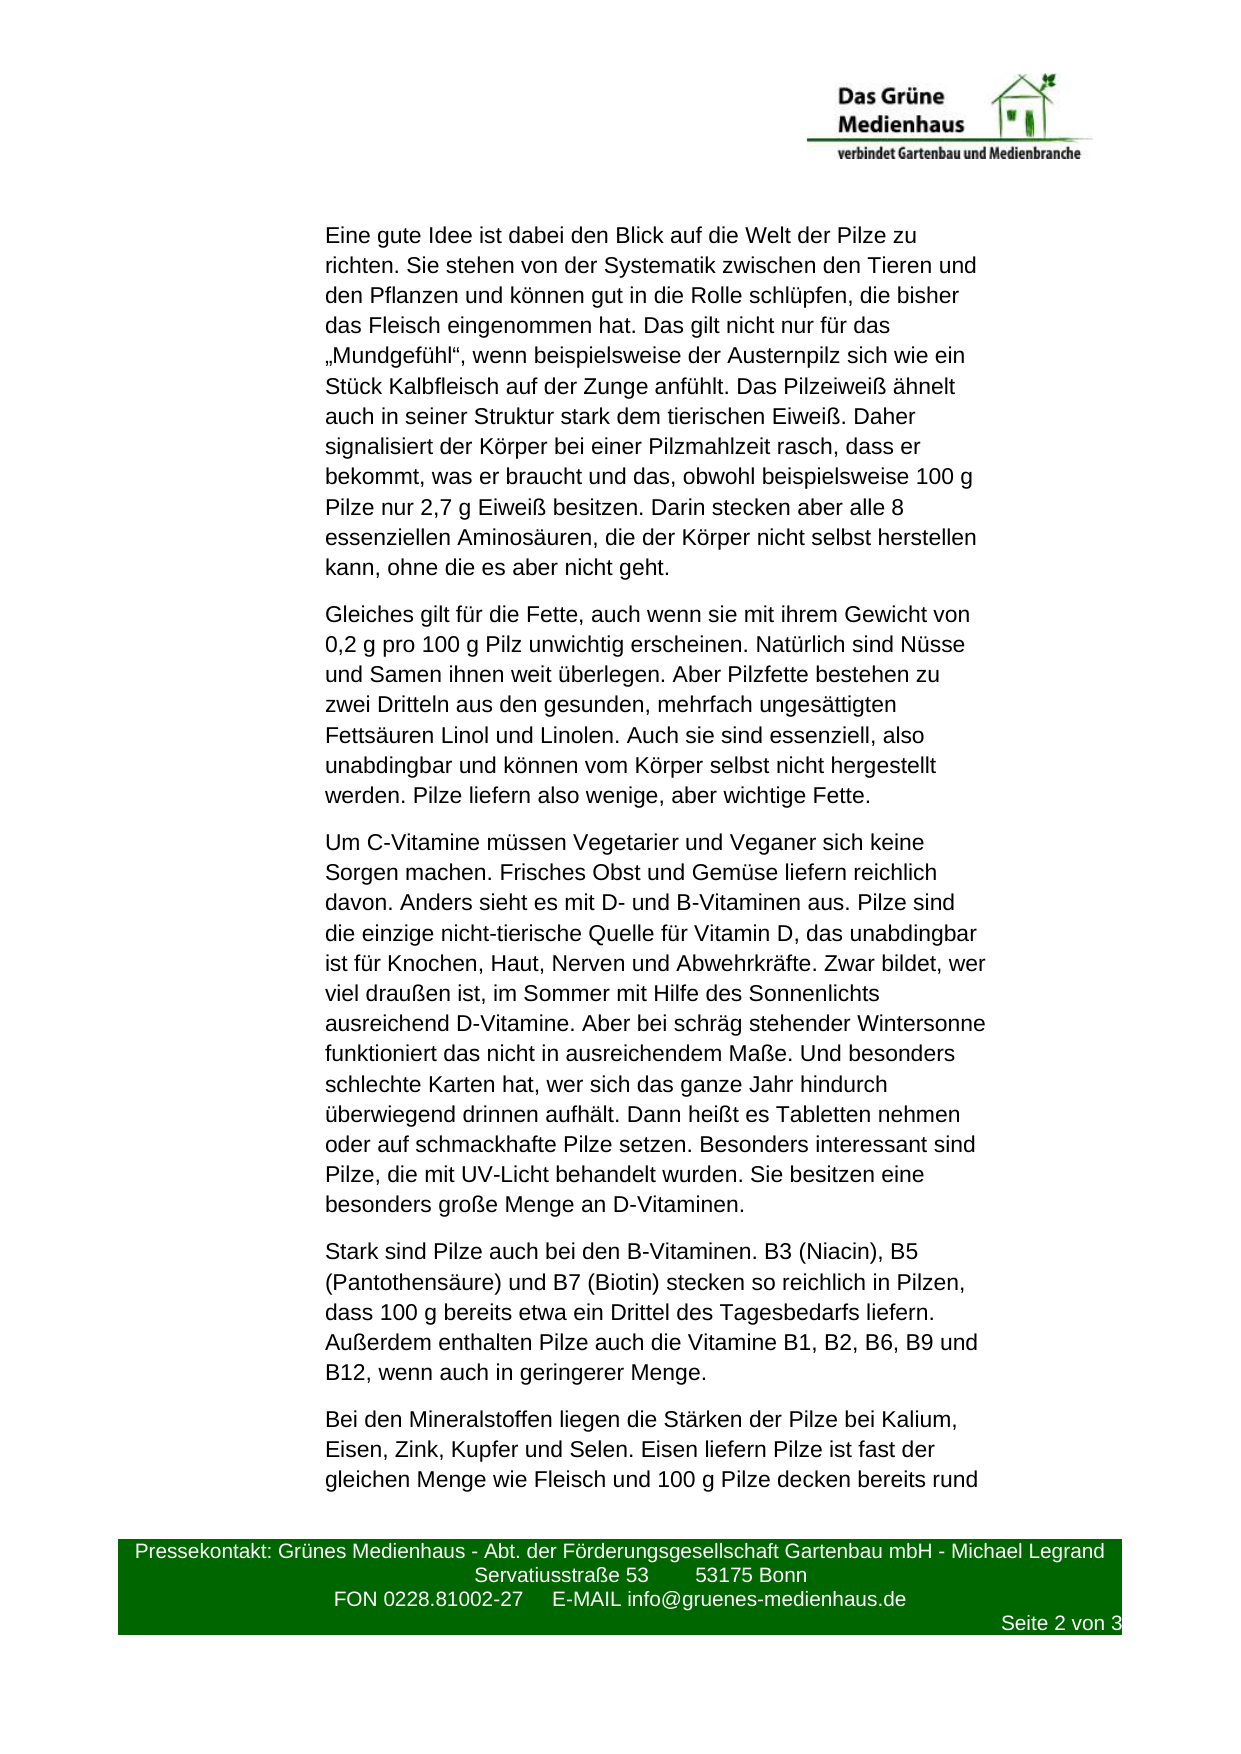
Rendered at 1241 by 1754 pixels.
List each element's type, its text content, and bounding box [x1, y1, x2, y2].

text Gleiches gilt für die Fette, auch wenn sie mit ihrem Gewicht von 0,2 g pro 100 g Pilz unwichtig erscheinen. Natürlich sind Nüsse und Samen ihnen weit überlegen. Aber Pilzfette bestehen zu zwei Dritteln aus den gesunden, mehrfach ungesättigten Fettsäuren Linol und Linolen. Auch sie sind essenziell, also unabdingbar und können vom Körper selbst nicht hergestellt werden. Pilze liefern also wenige, aber wichtige Fette. [325, 601, 989, 808]
text Stark sind Pilze auch bei den B-Vitaminen. B3 (Niacin), B5 (Pantothensäure) und B7 (Biotin) stecken so reichlich in Pilzen, dass 100 g bereits etwa ein Drittel des Tagesbedarfs liefern. Außerdem enthalten Pilze auch die Vitamine B1, B2, B6, B9 und B12, wenn auch in geringerer Menge. [325, 1238, 989, 1385]
text Um C-Vitamine müssen Vegetarier und Veganer sich keine Sorgen machen. Frisches Obst und Gemüse liefern reichlich davon. Anders sieht es mit D- und B-Vitaminen aus. Pilze sind die einzige nicht-tierische Quelle für Vitamin D, das unabdingbar ist für Knochen, Haut, Nerven und Abwehrkräfte. Zwar bildet, wer viel draußen ist, im Sommer mit Hilfe des Sonnenlichts ausreichend D-Vitamine. Aber bei schräg stehender Wintersonne funktioniert das nicht in ausreichendem Maße. Und besonders schlechte Karten hat, wer sich das ganze Jahr hindurch überwiegend drinnen aufhält. Dann heißt es Tabletten nehmen oder auf schmackhafte Pilze setzen. Besonders interessant sind Pilze, die mit UV-Licht behandelt wurden. Sie besitzen eine besonders große Menge an D-Vitaminen. [325, 829, 989, 1218]
picture [806, 73, 1093, 159]
text Eine gute Idee ist dabei den Blick auf die Welt der Pilze zu richten. Sie stehen von der Systematik zwischen den Tieren und den Pflanzen und können gut in die Rolle schlüpfen, die bisher das Fleisch eingenommen hat. Das gilt nicht nur für das „Mundgefühl“, wenn beispielsweise der Austernpilz sich wie ein Stück Kalbfleisch auf der Zunge anfühlt. Das Pilzeiweiß ähnelt auch in seiner Struktur stark dem tierischen Eiweiß. Daher signalisiert der Körper bei einer Pilzmahlzeit rasch, dass er bekommt, was er braucht und das, obwohl beispielsweise 100 g Pilze nur 2,7 g Eiweiß besitzen. Darin stecken aber alle 8 essenziellen Aminosäuren, die der Körper nicht selbst herstellen kann, ohne die es aber nicht geht. [325, 222, 989, 580]
